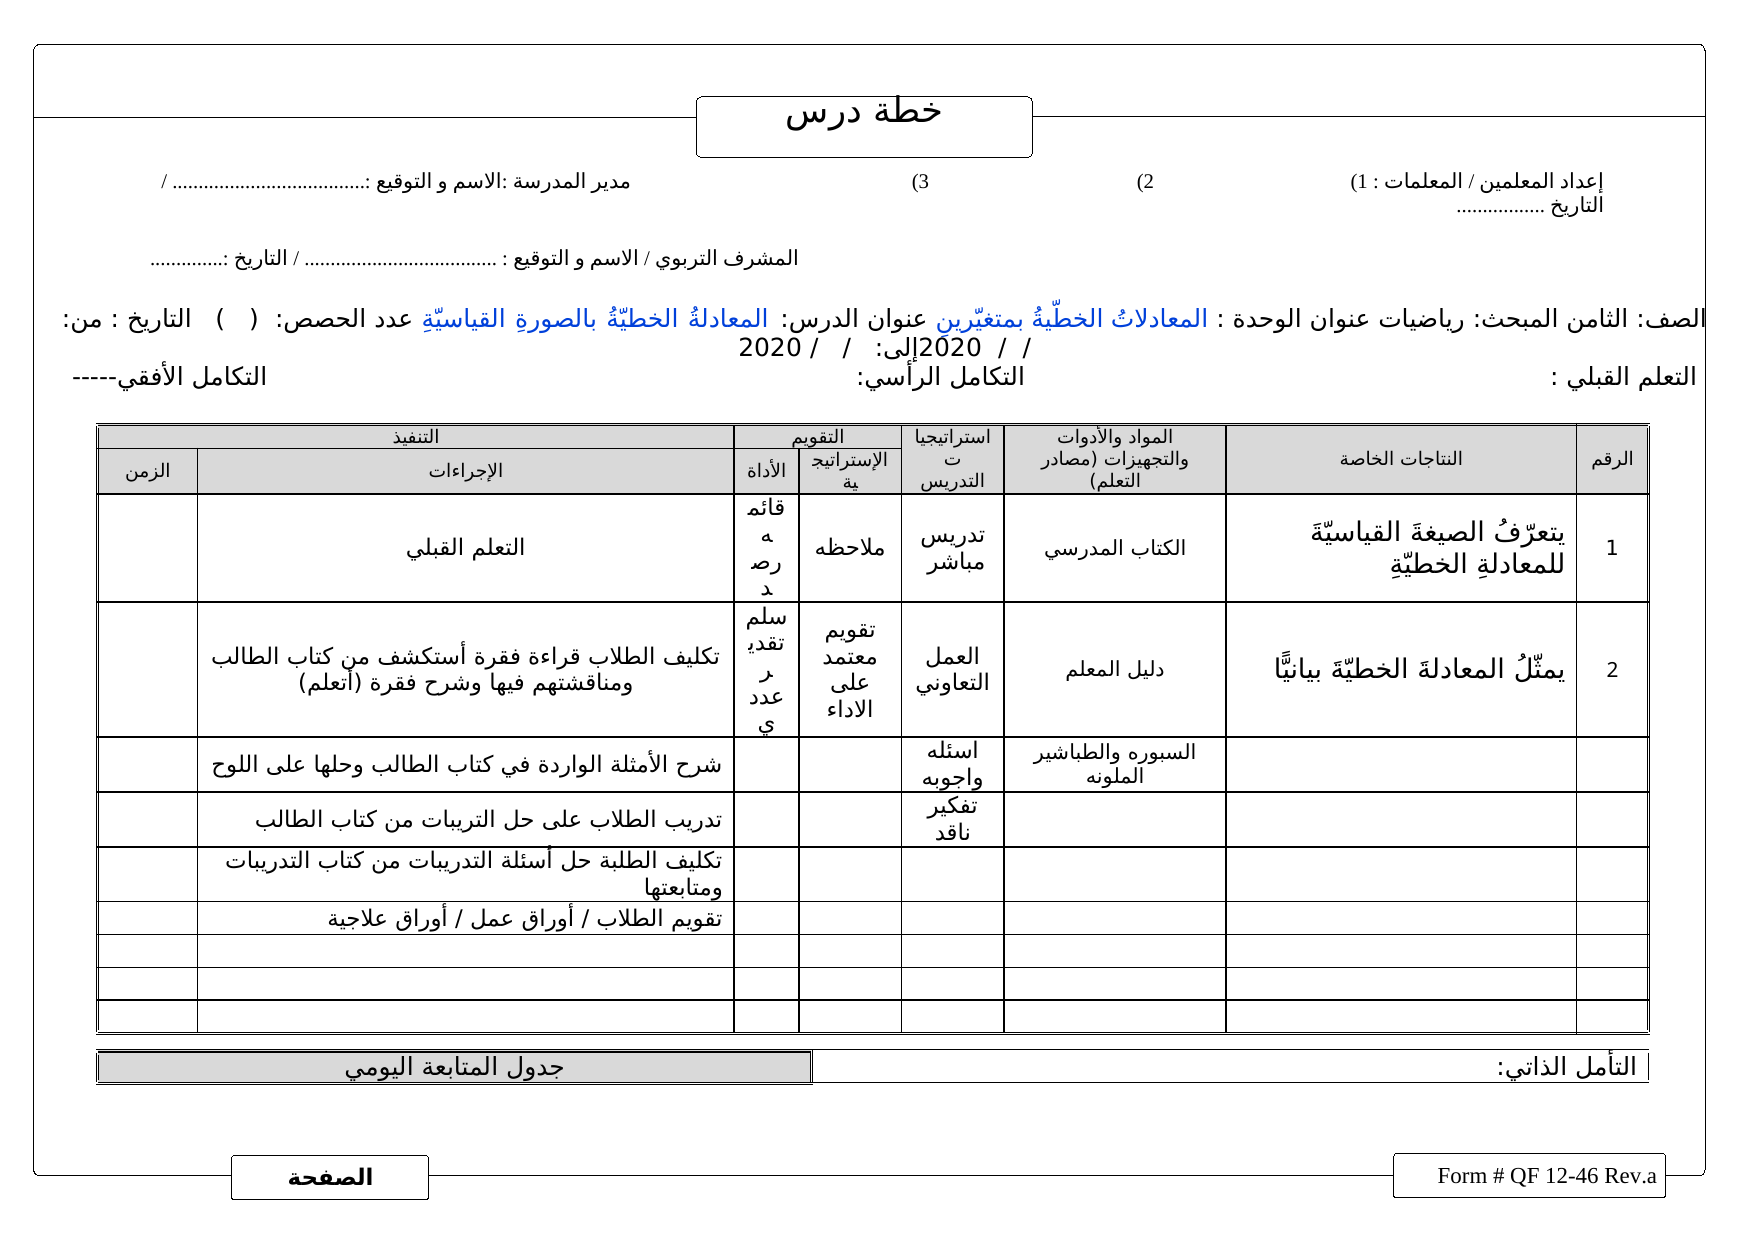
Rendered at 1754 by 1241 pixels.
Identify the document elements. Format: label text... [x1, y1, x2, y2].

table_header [813, 1050, 1648, 1082]
table_cell قائمه رصد [735, 495, 798, 601]
table_cell [902, 935, 1003, 966]
text التعلم القبلي : التكامل الرأسي: التكامل الأفقي----- [60, 362, 1709, 391]
table_cell [735, 902, 798, 934]
table_cell [1577, 935, 1647, 966]
table_cell العمل التعاوني [902, 603, 1003, 736]
table_header استراتيجيات التدريس [902, 426, 1003, 493]
table_cell السبوره والطباشير الملونه [1005, 738, 1225, 791]
table_header النتاجات الخاصة [1227, 426, 1576, 493]
table_cell [1227, 902, 1576, 934]
table_cell الإجراءات [198, 449, 733, 493]
table_cell [1577, 968, 1647, 999]
table_cell [1227, 935, 1576, 966]
table_cell التعلم القبلي [198, 495, 733, 601]
table_cell [735, 1001, 798, 1032]
table_cell [800, 738, 901, 791]
text الصف: الثامن المبحث: رياضيات عنوان الوحدة : المعادلاتُ الخطّيةُ بمتغيّرينِ عنوان الدرس: المعادلةُ الخطيّةُ بالصورةِ القياسيّةِ عدد الحصص: ( ) التاريخ : من: / / 2020إلى: / / 2020 [60, 304, 1709, 362]
table_header المواد والأدوات والتجهيزات (مصادر التعلم) [1005, 426, 1225, 493]
text المشرف التربوي / الاسم و التوقيع : ..................................... / التاريخ :.............. [150, 246, 1604, 270]
table_cell [1227, 1001, 1576, 1032]
table_header التنفيذ [98, 426, 733, 448]
table_cell [735, 968, 798, 999]
table_cell [800, 793, 901, 846]
table_cell [1005, 968, 1225, 999]
table_cell اسئله واجوبه [902, 738, 1003, 791]
text إعداد المعلمين / المعلمات : 1) 2) 3) مدير المدرسة :الاسم و التوقيع :..................................... / التاريخ ................. [150, 169, 1604, 217]
table_cell [1005, 848, 1225, 901]
table_cell [1577, 848, 1647, 901]
table_header الرقم [1577, 426, 1648, 493]
table_cell [99, 495, 197, 601]
table_cell تقويم الطلاب / أوراق عمل / أوراق علاجية [198, 902, 733, 934]
table_cell [735, 935, 798, 966]
table_cell [198, 968, 733, 999]
table_cell [99, 793, 197, 846]
table_cell [99, 603, 197, 736]
table_cell [800, 902, 901, 934]
table_cell الإستراتيجية [800, 449, 901, 493]
table_cell تدريب الطلاب على حل التريبات من كتاب الطالب [198, 793, 733, 846]
table_cell [198, 935, 733, 966]
table_cell تقويم معتمد على الاداء [800, 603, 901, 736]
table_cell [800, 935, 901, 966]
table_cell [1005, 1001, 1225, 1032]
table_cell [800, 968, 901, 999]
table_cell [1577, 738, 1647, 791]
table_header التقويم [735, 426, 901, 448]
table_cell [1227, 793, 1576, 846]
table_cell [1227, 968, 1576, 999]
table_cell [99, 848, 197, 901]
table_cell [1227, 738, 1576, 791]
table_cell [198, 1001, 733, 1032]
table_cell [735, 738, 798, 791]
table_cell [1577, 1001, 1648, 1032]
table_cell [902, 968, 1003, 999]
table_cell [735, 793, 798, 846]
table_cell [1227, 848, 1576, 901]
table_cell [98, 1001, 197, 1032]
table_cell [1577, 793, 1647, 846]
table_cell ملاحظه [800, 495, 901, 601]
table_cell تفكير ناقد [902, 793, 1003, 846]
table_cell [99, 902, 197, 934]
table_cell [800, 848, 901, 901]
table_cell دليل المعلم [1005, 603, 1225, 736]
table_cell [800, 1001, 901, 1032]
table_cell تكليف الطلاب قراءة فقرة أستكشف من كتاب الطالب ومناقشتهم فيها وشرح فقرة (أتعلم) [198, 603, 733, 736]
table_cell سلم تقدير عددي [735, 603, 798, 736]
table_cell الكتاب المدرسي [1005, 495, 1225, 601]
table_cell تدريس مباشر [902, 495, 1003, 601]
table_cell [1005, 793, 1225, 846]
table_cell شرح الأمثلة الواردة في كتاب الطالب وحلها على اللوح [198, 738, 733, 791]
table_cell يمثّلُ المعادلةَ الخطيّةَ بيانيًّا [1227, 603, 1576, 736]
table_cell [735, 848, 798, 901]
table_cell [1577, 902, 1647, 934]
table_cell [99, 738, 197, 791]
table_cell تكليف الطلبة حل أسئلة التدريبات من كتاب التدريبات ومتابعتها [198, 848, 733, 901]
table_cell [99, 968, 197, 999]
table_cell [902, 848, 1003, 901]
table_cell الزمن [99, 449, 197, 493]
table_cell [902, 902, 1003, 934]
table_header جدول المتابعة اليومي [98, 1053, 810, 1082]
table_cell 2 [1577, 603, 1647, 736]
table_cell 1 [1577, 495, 1647, 601]
table_cell [1005, 902, 1225, 934]
table_cell [99, 935, 197, 966]
table_cell يتعرّفُ الصيغةَ القياسيّةَ للمعادلةِ الخطيّةِ [1227, 495, 1576, 601]
table_cell [1005, 935, 1225, 966]
table_cell [902, 1001, 1003, 1032]
table_cell الأداة [735, 449, 798, 493]
